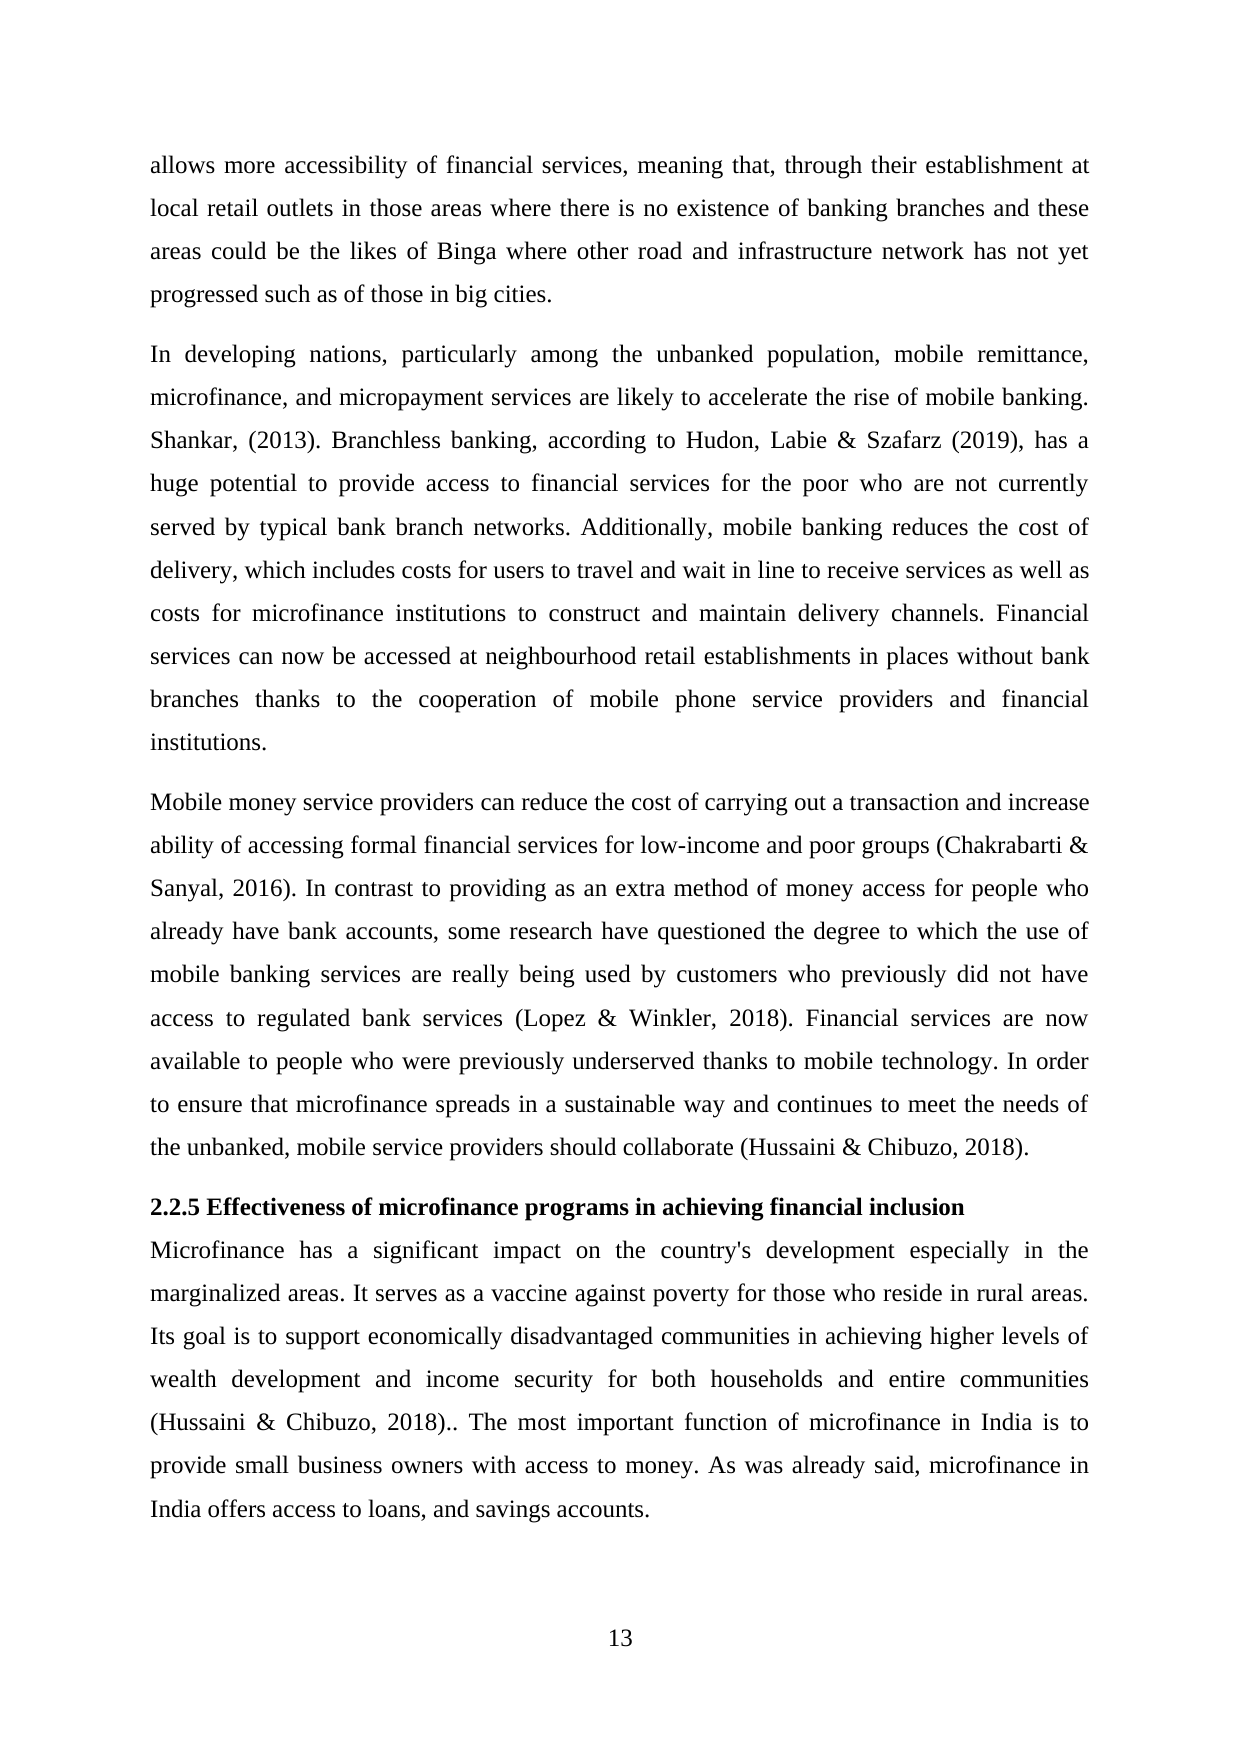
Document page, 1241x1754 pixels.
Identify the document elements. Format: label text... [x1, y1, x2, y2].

subtitle 2.2.5 Effectiveness of microfinance programs in achieving financial inclusion [150, 1192, 1090, 1221]
text Microfinance has a significant impact on the country's development especially in the marginalized areas. It serves as a vaccine against poverty for those who reside in rural areas. Its goal is to support economically disadvantaged communities in achieving higher levels of wealth development and income security for both households and entire communities (Hussaini & Chibuzo, 2018).. The most important function of microfinance in India is to provide small business owners with access to money. As was already said, microfinance in India offers access to loans, and savings accounts. [150, 1235, 1090, 1522]
text In developing nations, particularly among the unbanked population, mobile remittance, microfinance, and micropayment services are likely to accelerate the rise of mobile banking. Shankar, (2013). Branchless banking, according to Hudon, Labie & Szafarz (2019), has a huge potential to provide access to financial services for the poor who are not currently served by typical bank branch networks. Additionally, mobile banking reduces the cost of delivery, which includes costs for users to travel and wait in line to receive services as well as costs for microfinance institutions to construct and maintain delivery channels. Financial services can now be accessed at neighbourhood retail establishments in places without bank branches thanks to the cooperation of mobile phone service providers and financial institutions. [150, 339, 1090, 756]
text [150, 150, 1090, 308]
text Mobile money service providers can reduce the cost of carrying out a transaction and increase ability of accessing formal financial services for low-income and poor groups (Chakrabarti & Sanyal, 2016). In contrast to providing as an extra method of money access for people who already have bank accounts, some research have questioned the degree to which the use of mobile banking services are really being used by customers who previously did not have access to regulated bank services (Lopez & Winkler, 2018). Financial services are now available to people who were previously underserved thanks to mobile technology. In order to ensure that microfinance spreads in a sustainable way and continues to meet the needs of the unbanked, mobile service providers should collaborate (Hussaini & Chibuzo, 2018). [150, 787, 1090, 1161]
